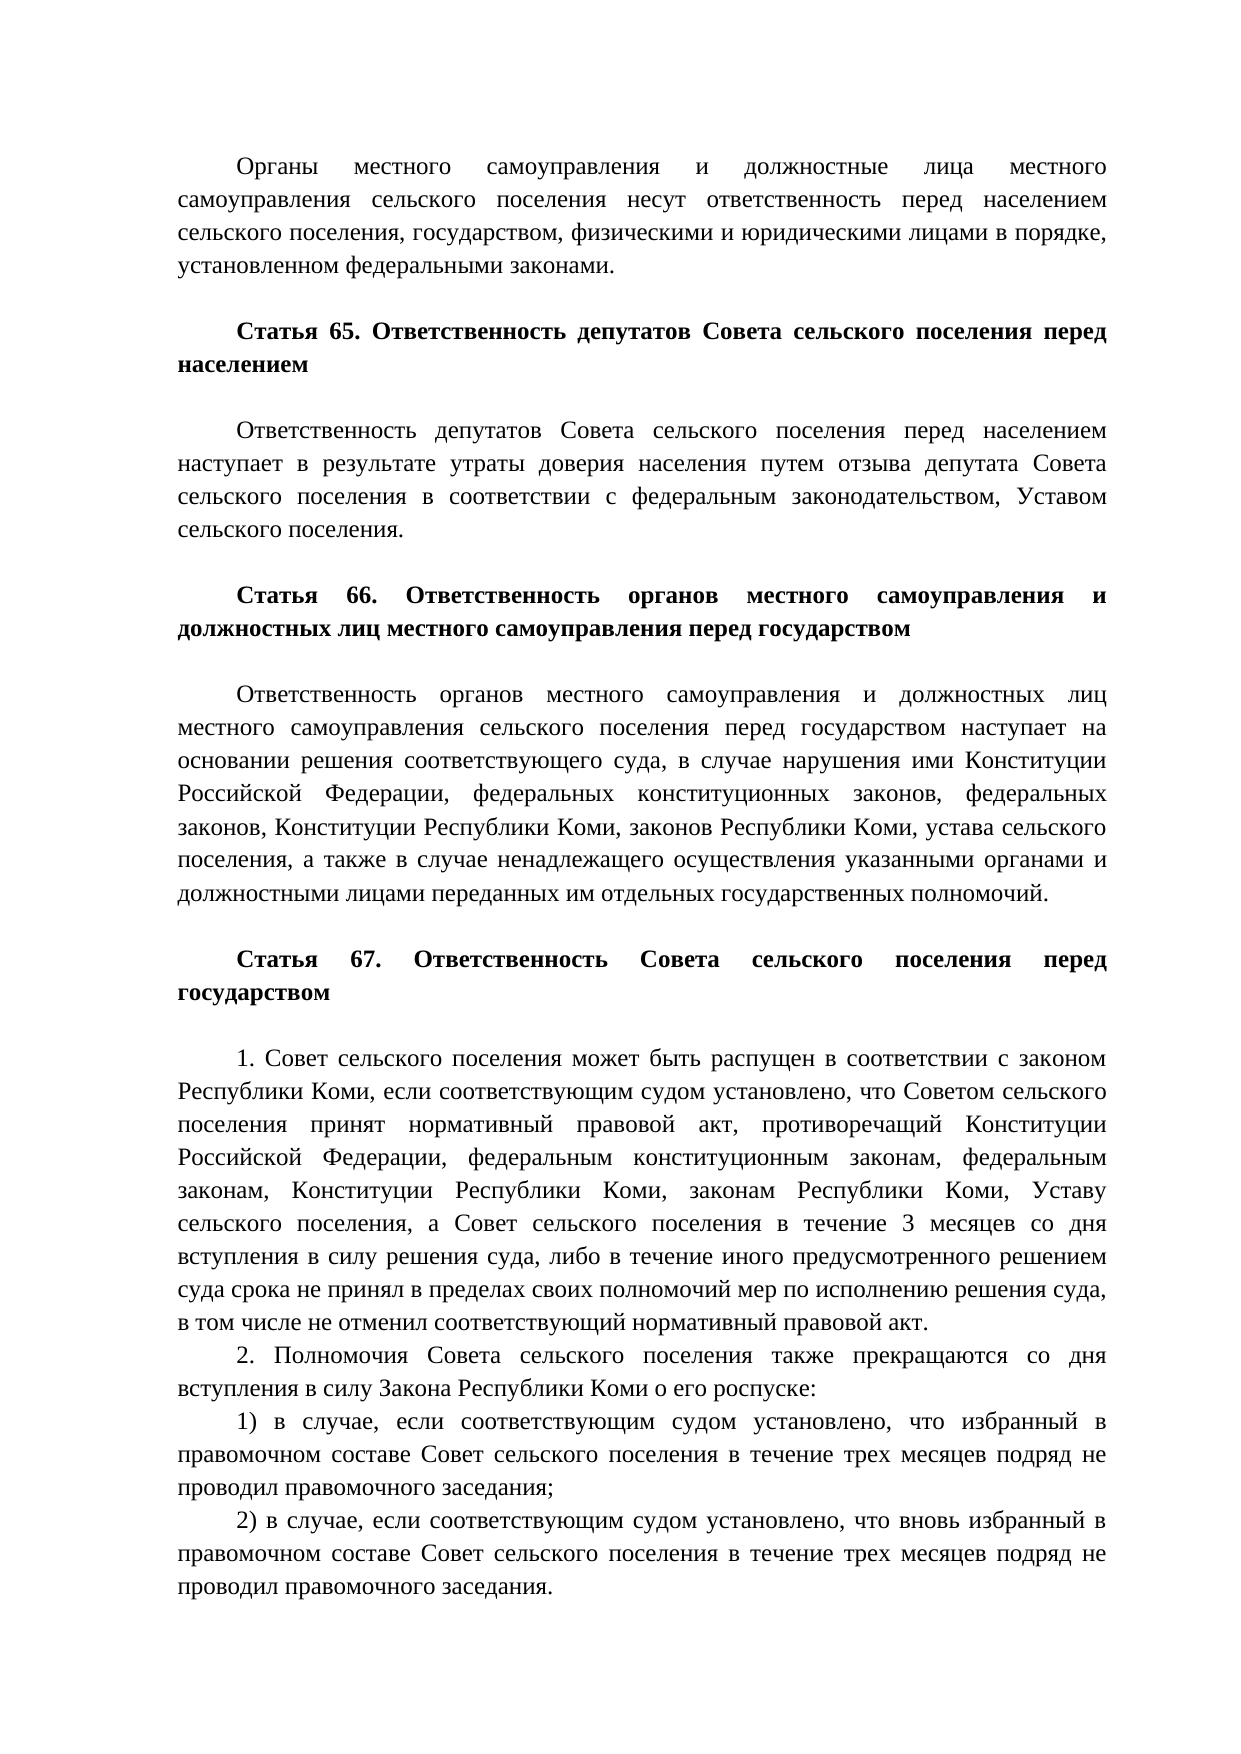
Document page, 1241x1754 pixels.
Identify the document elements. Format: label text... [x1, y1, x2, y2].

text Статья 67. Ответственность Совета сельского поселения перед государством [177, 944, 1107, 1005]
text 2. Полномочия Совета сельского поселения также прекращаются со дня вступления в силу Закона Республики Коми о его роспуске: [177, 1340, 1107, 1402]
text Органы местного самоуправления и должностные лица местного самоуправления сельского поселения несут ответственность перед населением сельского поселения, государством, физическими и юридическими лицами в порядке, установленном федеральными законами. [177, 151, 1107, 279]
text Ответственность депутатов Совета сельского поселения перед населением наступает в результате утраты доверия населения путем отзыва депутата Совета сельского поселения в соответствии с федеральным законодательством, Уставом сельского поселения. [177, 415, 1107, 543]
text Статья 65. Ответственность депутатов Совета сельского поселения перед населением [177, 316, 1107, 378]
text 1. Совет сельского поселения может быть распущен в соответствии с законом Республики Коми, если соответствующим судом установлено, что Советом сельского поселения принят нормативный правовой акт, противоречащий Конституции Российской Федерации, федеральным конституционным законам, федеральным законам, Конституции Республики Коми, законам Республики Коми, Уставу сельского поселения, а Совет сельского поселения в течение 3 месяцев со дня вступления в силу решения суда, либо в течение иного предусмотренного решением суда срока не принял в пределах своих полномочий мер по исполнению решения суда, в том числе не отменил соответствующий нормативный правовой акт. [177, 1043, 1107, 1336]
text 1) в случае, если соответствующим судом установлено, что избранный в правомочном составе Совет сельского поселения в течение трех месяцев подряд не проводил правомочного заседания; [177, 1406, 1107, 1501]
text Статья 66. Ответственность органов местного самоуправления и должностных лиц местного самоуправления перед государством [177, 580, 1107, 642]
text Ответственность органов местного самоуправления и должностных лиц местного самоуправления сельского поселения перед государством наступает на основании решения соответствующего суда, в случае нарушения ими Конституции Российской Федерации, федеральных конституционных законов, федеральных законов, Конституции Республики Коми, законов Республики Коми, устава сельского поселения, а также в случае ненадлежащего осуществления указанными органами и должностными лицами переданных им отдельных государственных полномочий. [177, 679, 1107, 906]
text 2) в случае, если соответствующим судом установлено, что вновь избранный в правомочном составе Совет сельского поселения в течение трех месяцев подряд не проводил правомочного заседания. [177, 1505, 1107, 1600]
